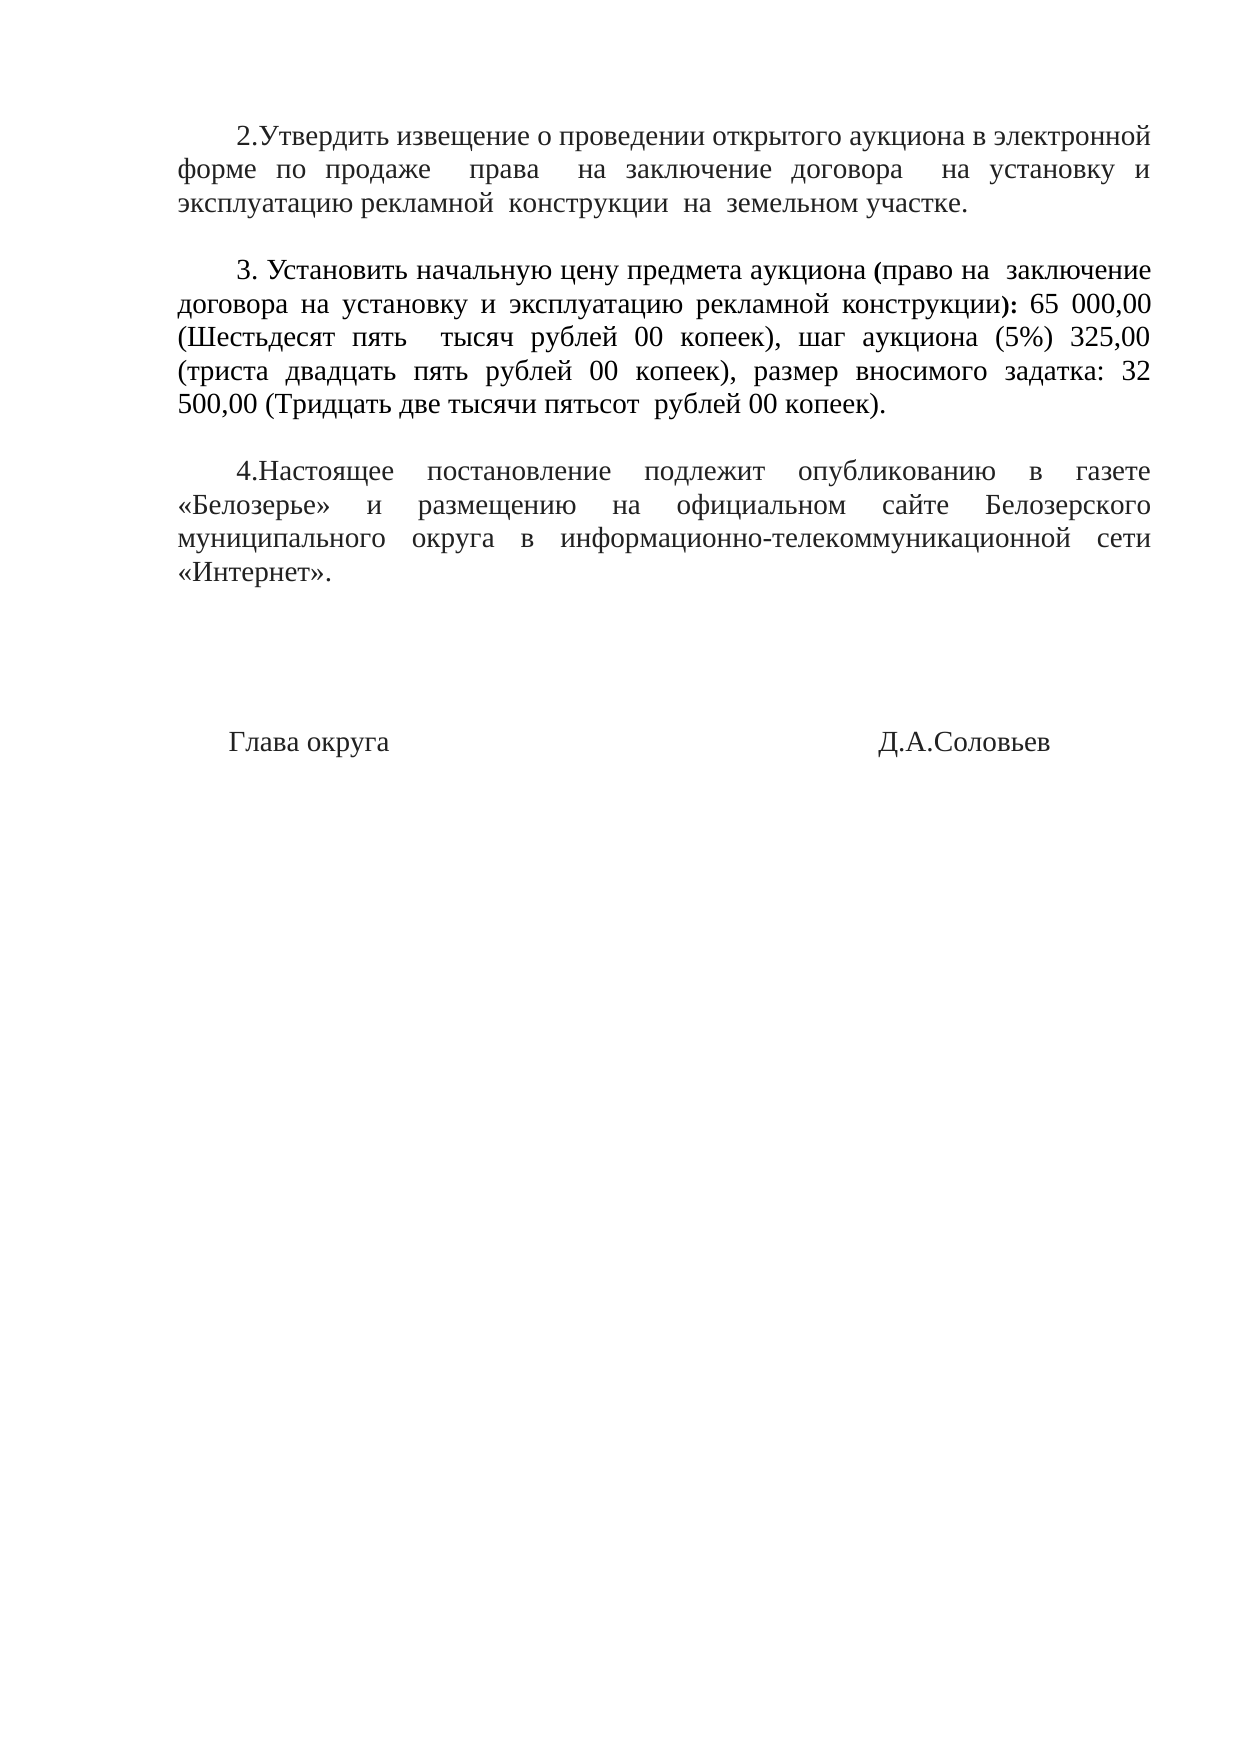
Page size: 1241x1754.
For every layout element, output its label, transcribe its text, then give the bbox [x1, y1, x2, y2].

text 2.Утвердить извещение о проведении открытого аукциона в электронной форме по продаже права на заключение договора на установку и эксплуатацию рекламной конструкции на земельном участке. [177, 118, 1152, 219]
text Глава округа Д.А.Соловьев [177, 724, 1152, 758]
text 4.Настоящее постановление подлежит опубликованию в газете «Белозерье» и размещению на официальном сайте Белозерского муниципального округа в информационно-телекоммуникационной сети «Интернет». [177, 453, 1152, 588]
text 3. Установить начальную цену предмета аукциона (право на заключение договора на установку и эксплуатацию рекламной конструкции): 65 000,00 (Шестьдесят пять тысяч рублей 00 копеек), шаг аукциона (5%) 325,00 (триста двадцать пять рублей 00 копеек), размер вносимого задатка: 32 500,00 (Тридцать две тысячи пятьсот рублей 00 копеек). [177, 252, 1152, 420]
